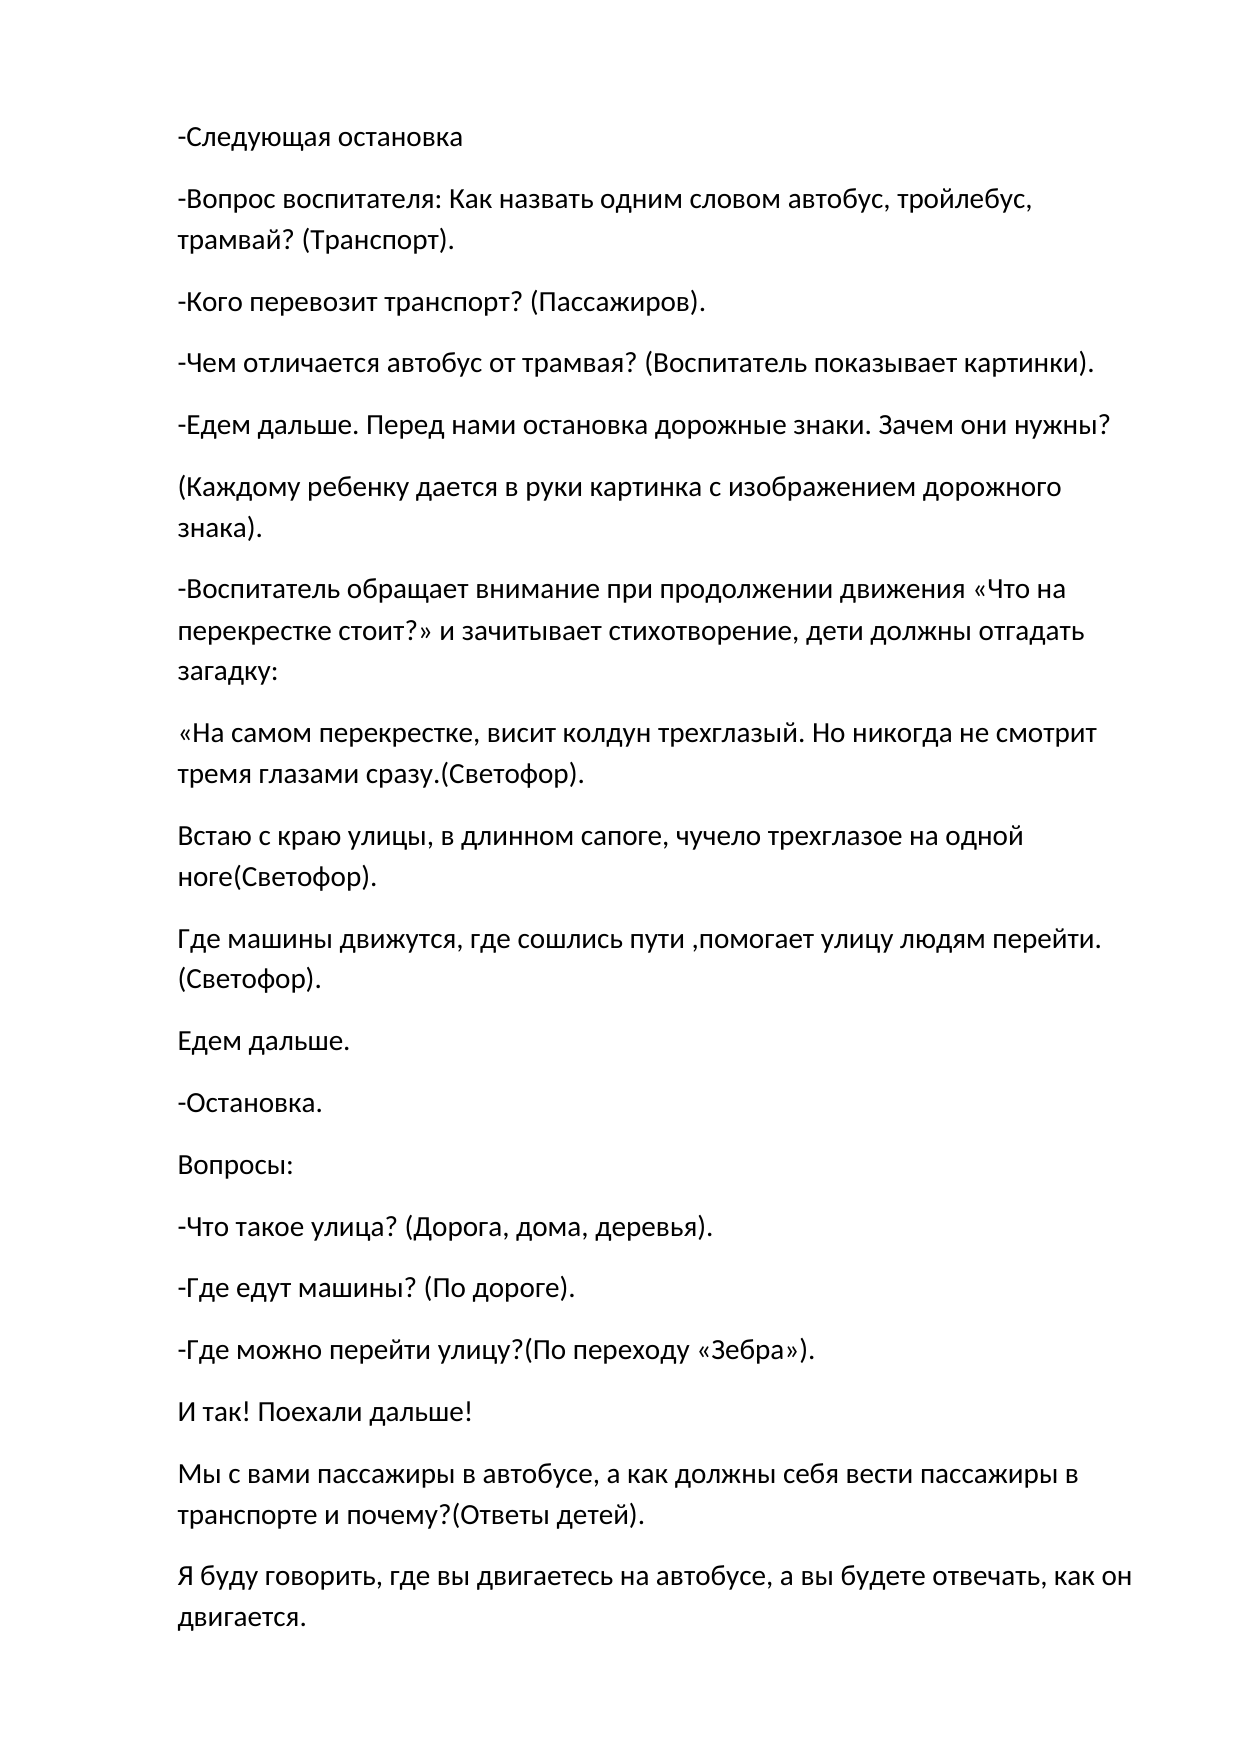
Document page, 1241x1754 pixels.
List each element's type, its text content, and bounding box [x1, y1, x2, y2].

text (Каждому ребенку дается в руки картинка с изображением дорожного знака). [177, 468, 1152, 544]
text Едем дальше. [177, 1022, 1152, 1058]
text -Остановка. [177, 1084, 1152, 1120]
text Встаю с краю улицы, в длинном сапоге, чучело трехглазое на одной ноге(Светофор). [177, 817, 1152, 893]
text И так! Поехали дальше! [177, 1393, 1152, 1429]
text -Едем дальше. Перед нами остановка дорожные знаки. Зачем они нужны? [177, 406, 1152, 442]
text -Чем отличается автобус от трамвая? (Воспитатель показывает картинки). [177, 344, 1152, 380]
text -Где едут машины? (По дороге). [177, 1269, 1152, 1305]
text -Где можно перейти улицу?(По переходу «Зебра»). [177, 1331, 1152, 1367]
text -Что такое улица? (Дорога, дома, деревья). [177, 1208, 1152, 1243]
text Вопросы: [177, 1146, 1152, 1182]
text -Воспитатель обращает внимание при продолжении движения «Что на перекрестке стоит?» и зачитывает стихотворение, дети должны отгадать загадку: [177, 571, 1152, 688]
text -Кого перевозит транспорт? (Пассажиров). [177, 283, 1152, 318]
text -Следующая остановка [177, 118, 1152, 154]
text Мы с вами пассажиры в автобусе, а как должны себя вести пассажиры в транспорте и почему?(Ответы детей). [177, 1455, 1152, 1531]
text Где машины движутся, где сошлись пути ,помогает улицу людям перейти. (Светофор). [177, 920, 1152, 996]
text -Вопрос воспитателя: Как назвать одним словом автобус, тройлебус, трамвай? (Транспорт). [177, 180, 1152, 256]
text «На самом перекрестке, висит колдун трехглазый. Но никогда не смотрит тремя глазами сразу.(Светофор). [177, 714, 1152, 791]
text Я буду говорить, где вы двигаетесь на автобусе, а вы будете отвечать, как он двигается. [177, 1557, 1152, 1634]
